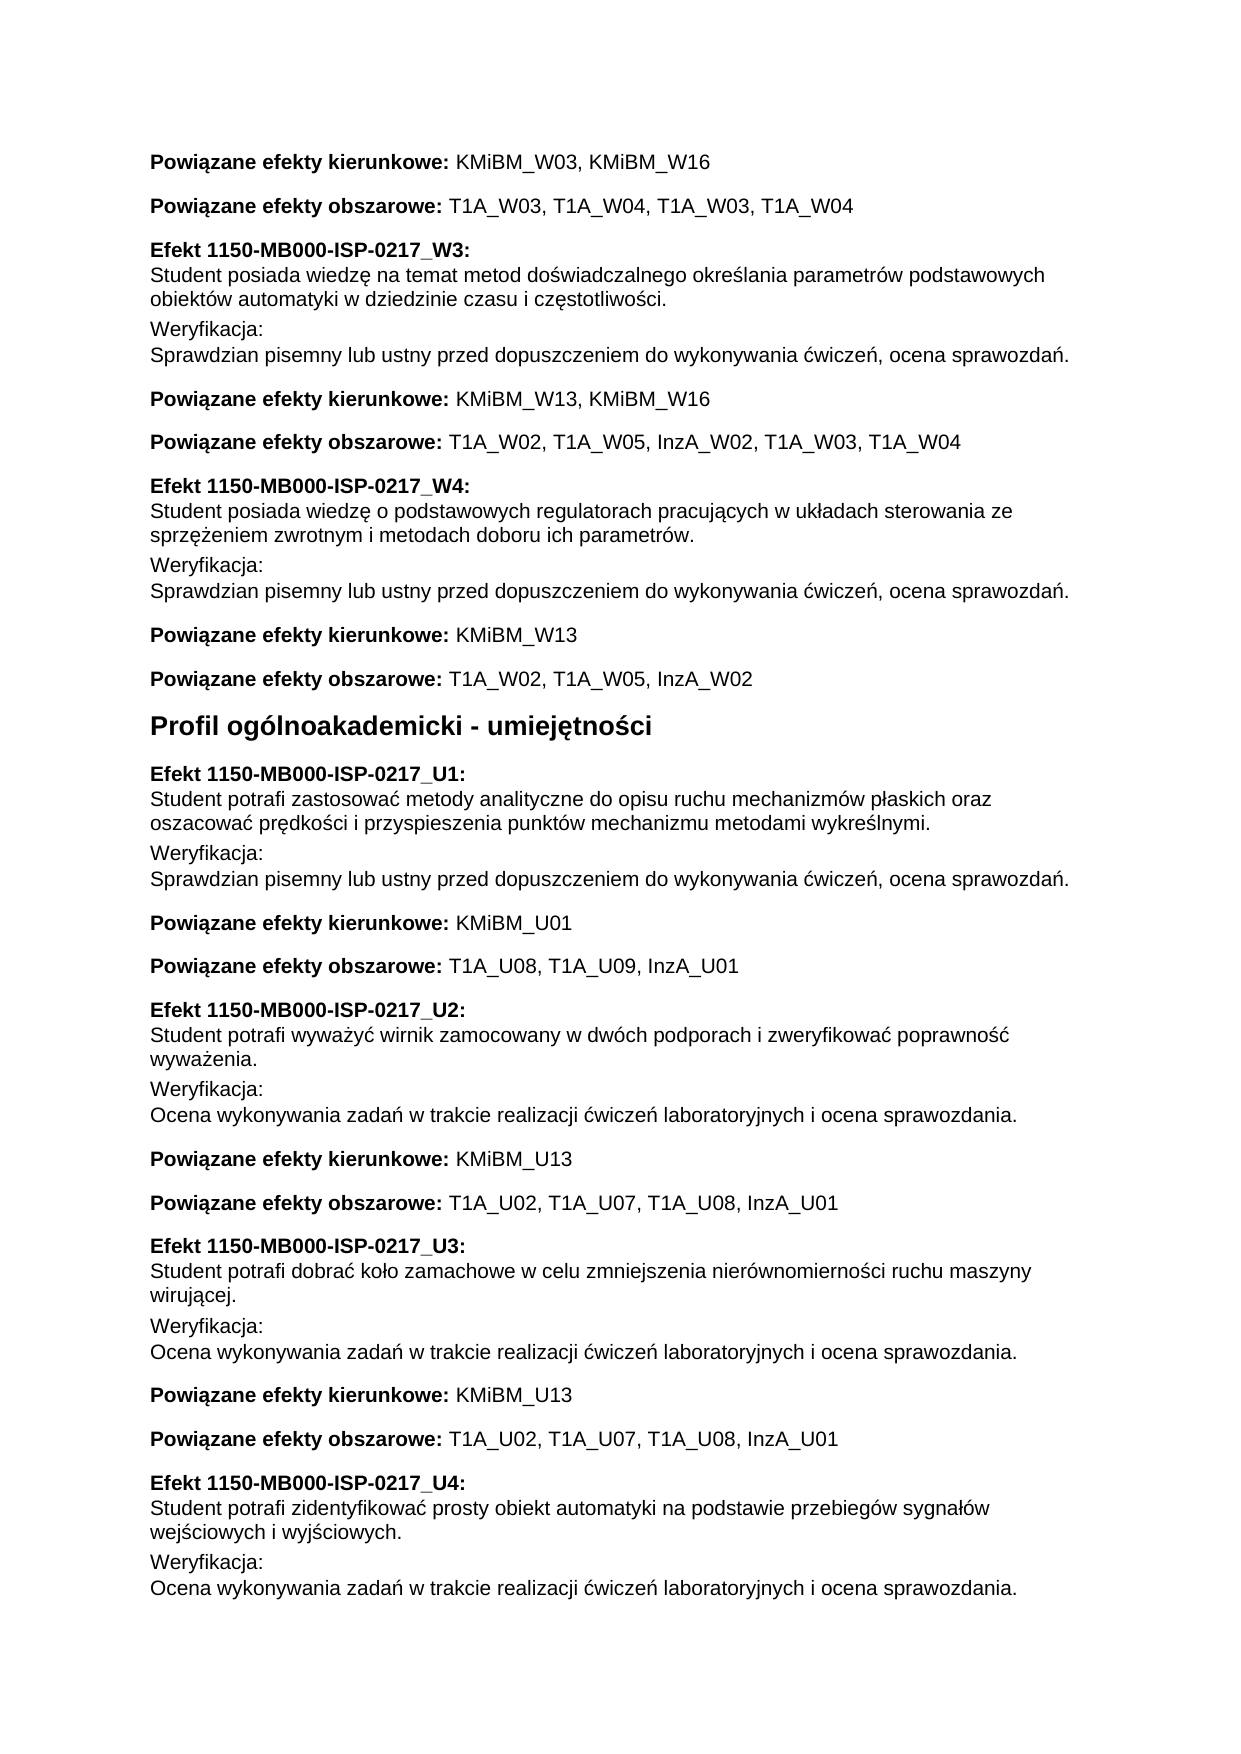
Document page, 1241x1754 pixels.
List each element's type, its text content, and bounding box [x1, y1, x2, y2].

text Efekt 1150-MB000-ISP-0217_W3: [150, 237, 1090, 261]
text Powiązane efekty obszarowe: T1A_U02, T1A_U07, T1A_U08, InzA_U01 [150, 1427, 1090, 1451]
subtitle Profil ogólnoakademicki - umiejętności [150, 710, 1090, 742]
text Powiązane efekty kierunkowe: KMiBM_U13 [150, 1147, 1090, 1171]
text Efekt 1150-MB000-ISP-0217_U2: [150, 998, 1090, 1022]
text Ocena wykonywania zadań w trakcie realizacji ćwiczeń laboratoryjnych i ocena sprawozdania. [150, 1103, 1090, 1127]
text Powiązane efekty kierunkowe: KMiBM_W03, KMiBM_W16 [150, 150, 1090, 174]
text Weryfikacja: [150, 1550, 1090, 1574]
text Ocena wykonywania zadań w trakcie realizacji ćwiczeń laboratoryjnych i ocena sprawozdania. [150, 1339, 1090, 1363]
text Ocena wykonywania zadań w trakcie realizacji ćwiczeń laboratoryjnych i ocena sprawozdania. [150, 1576, 1090, 1600]
text Powiązane efekty kierunkowe: KMiBM_W13, KMiBM_W16 [150, 386, 1090, 410]
text Sprawdzian pisemny lub ustny przed dopuszczeniem do wykonywania ćwiczeń, ocena sprawozdań. [150, 343, 1090, 367]
text Student posiada wiedzę na temat metod doświadczalnego określania parametrów podstawowych obiektów automatyki w dziedzinie czasu i częstotliwości. [150, 262, 1090, 310]
text Student potrafi wyważyć wirnik zamocowany w dwóch podporach i zweryfikować poprawność wyważenia. [150, 1023, 1090, 1071]
text Powiązane efekty obszarowe: T1A_U02, T1A_U07, T1A_U08, InzA_U01 [150, 1191, 1090, 1214]
text Sprawdzian pisemny lub ustny przed dopuszczeniem do wykonywania ćwiczeń, ocena sprawozdań. [150, 579, 1090, 603]
text Powiązane efekty obszarowe: T1A_W03, T1A_W04, T1A_W03, T1A_W04 [150, 194, 1090, 218]
text Efekt 1150-MB000-ISP-0217_U3: [150, 1234, 1090, 1258]
text Powiązane efekty kierunkowe: KMiBM_U01 [150, 910, 1090, 934]
text Student posiada wiedzę o podstawowych regulatorach pracujących w układach sterowania ze sprzężeniem zwrotnym i metodach doboru ich parametrów. [150, 499, 1090, 547]
text Weryfikacja: [150, 1077, 1090, 1101]
text Weryfikacja: [150, 841, 1090, 864]
text Efekt 1150-MB000-ISP-0217_W4: [150, 474, 1090, 498]
text Weryfikacja: [150, 1313, 1090, 1337]
text Powiązane efekty obszarowe: T1A_U08, T1A_U09, InzA_U01 [150, 954, 1090, 978]
text Powiązane efekty kierunkowe: KMiBM_W13 [150, 623, 1090, 647]
text Powiązane efekty obszarowe: T1A_W02, T1A_W05, InzA_W02, T1A_W03, T1A_W04 [150, 430, 1090, 454]
text Weryfikacja: [150, 553, 1090, 577]
text Student potrafi zidentyfikować prosty obiekt automatyki na podstawie przebiegów sygnałów wejściowych i wyjściowych. [150, 1496, 1090, 1544]
text Student potrafi zastosować metody analityczne do opisu ruchu mechanizmów płaskich oraz oszacować prędkości i przyspieszenia punktów mechanizmu metodami wykreślnymi. [150, 786, 1090, 834]
text Weryfikacja: [150, 317, 1090, 341]
text Efekt 1150-MB000-ISP-0217_U4: [150, 1471, 1090, 1495]
text Student potrafi dobrać koło zamachowe w celu zmniejszenia nierównomierności ruchu maszyny wirującej. [150, 1259, 1090, 1307]
text Sprawdzian pisemny lub ustny przed dopuszczeniem do wykonywania ćwiczeń, ocena sprawozdań. [150, 867, 1090, 891]
text Powiązane efekty obszarowe: T1A_W02, T1A_W05, InzA_W02 [150, 667, 1090, 691]
text Efekt 1150-MB000-ISP-0217_U1: [150, 761, 1090, 785]
text Powiązane efekty kierunkowe: KMiBM_U13 [150, 1383, 1090, 1407]
